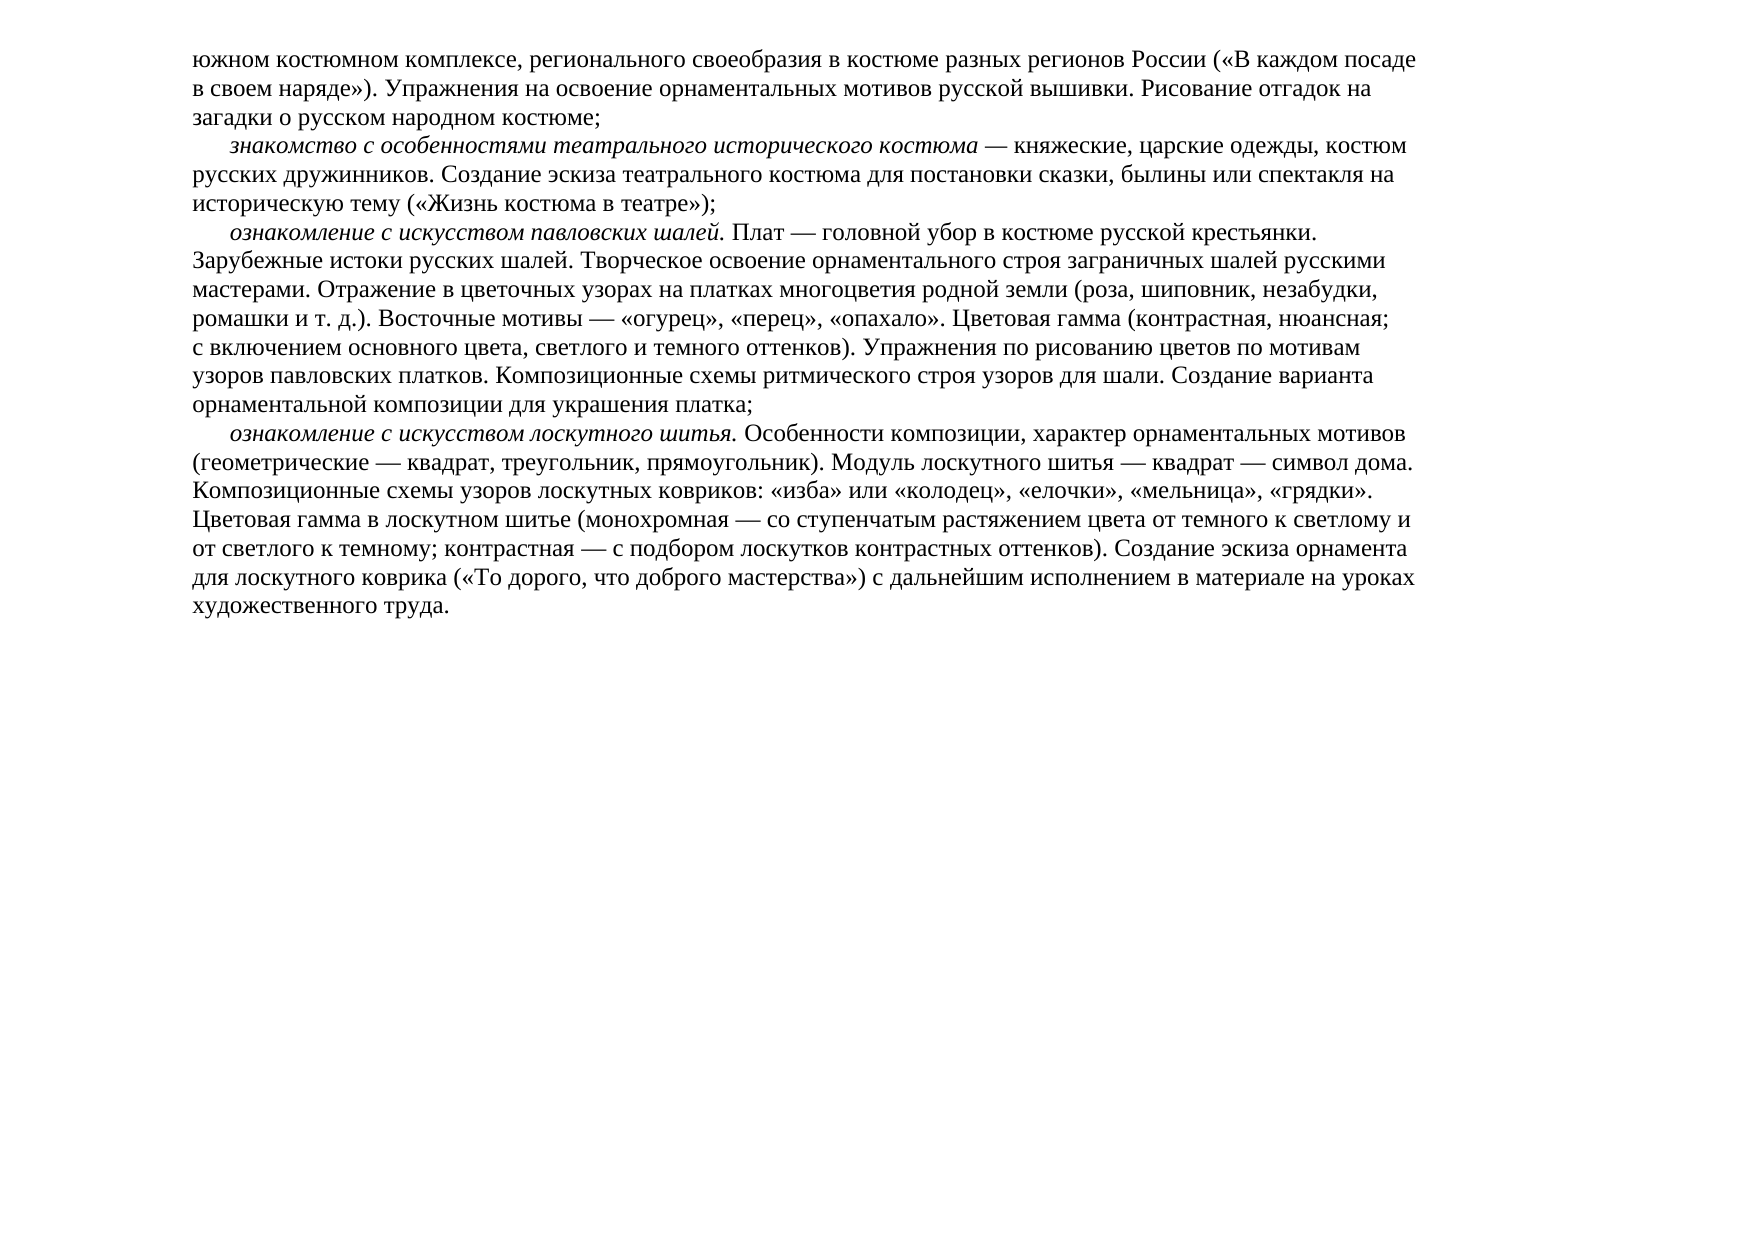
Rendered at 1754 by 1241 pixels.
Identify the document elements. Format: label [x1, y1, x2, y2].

text [192, 44, 1417, 619]
